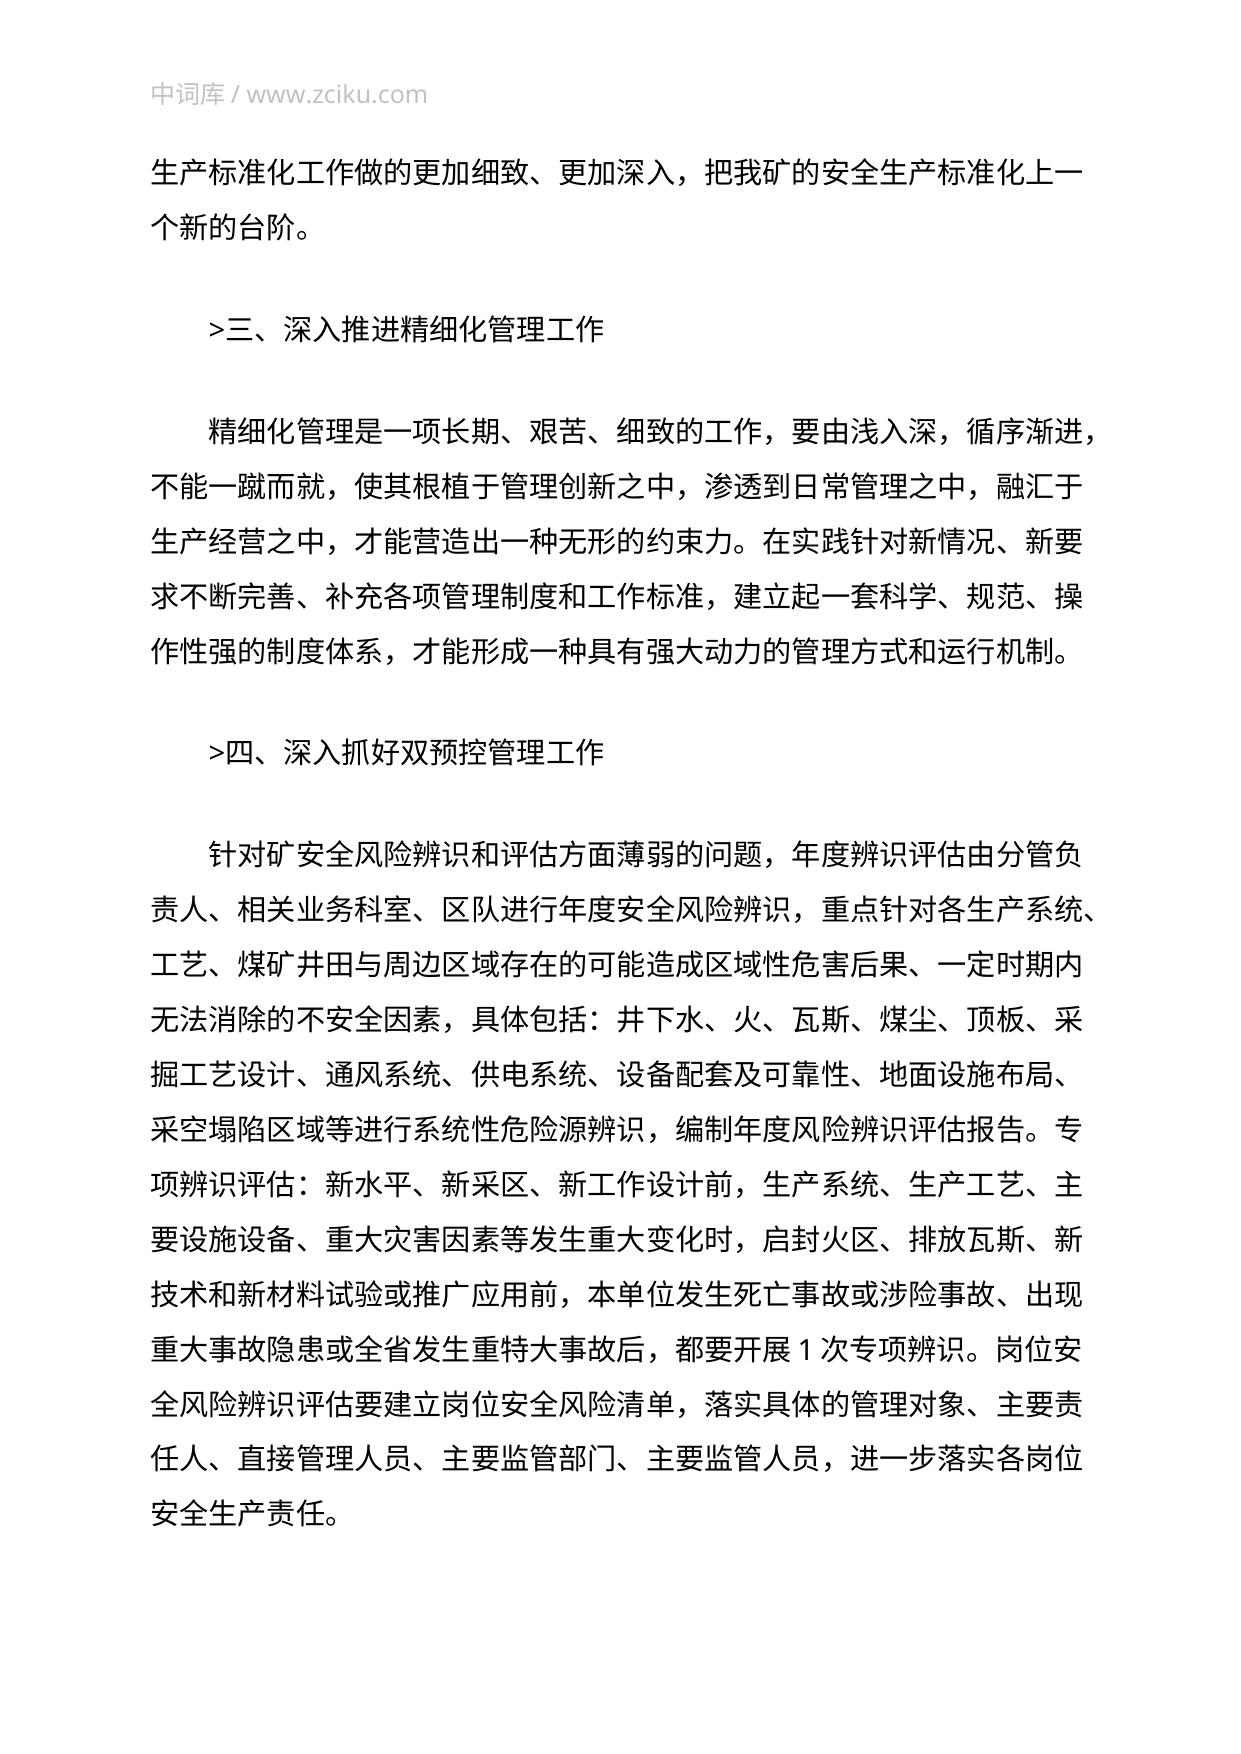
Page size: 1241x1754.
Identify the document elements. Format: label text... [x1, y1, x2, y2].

text 针对矿安全风险辨识和评估方面薄弱的问题，年度辨识评估由分管负责人、相关业务科室、区队进行年度安全风险辨识，重点针对各生产系统、工艺、煤矿井田与周边区域存在的可能造成区域性危害后果、一定时期内无法消除的不安全因素，具体包括：井下水、火、瓦斯、煤尘、顶板、采掘工艺设计、通风系统、供电系统、设备配套及可靠性、地面设施布局、采空塌陷区域等进行系统性危险源辨识，编制年度风险辨识评估报告。专项辨识评估：新水平、新采区、新工作设计前，生产系统、生产工艺、主要设施设备、重大灾害因素等发生重大变化时，启封火区、排放瓦斯、新技术和新材料试验或推广应用前，本单位发生死亡事故或涉险事故、出现重大事故隐患或全省发生重特大事故后，都要开展1次专项辨识。岗位安全风险辨识评估要建立岗位安全风险清单，落实具体的管理对象、主要责任人、直接管理人员、主要监管部门、主要监管人员，进一步落实各岗位安全生产责任。 [150, 832, 1090, 1533]
text 精细化管理是一项长期、艰苦、细致的工作，要由浅入深，循序渐进，不能一蹴而就，使其根植于管理创新之中，渗透到日常管理之中，融汇于生产经营之中，才能营造出一种无形的约束力。在实践针对新情况、新要求不断完善、补充各项管理制度和工作标准，建立起一套科学、规范、操作性强的制度体系，才能形成一种具有强大动力的管理方式和运行机制。 [150, 409, 1090, 671]
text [150, 150, 1090, 247]
text >四、深入抓好双预控管理工作 [150, 730, 1090, 772]
text >三、深入推进精细化管理工作 [150, 307, 1090, 349]
